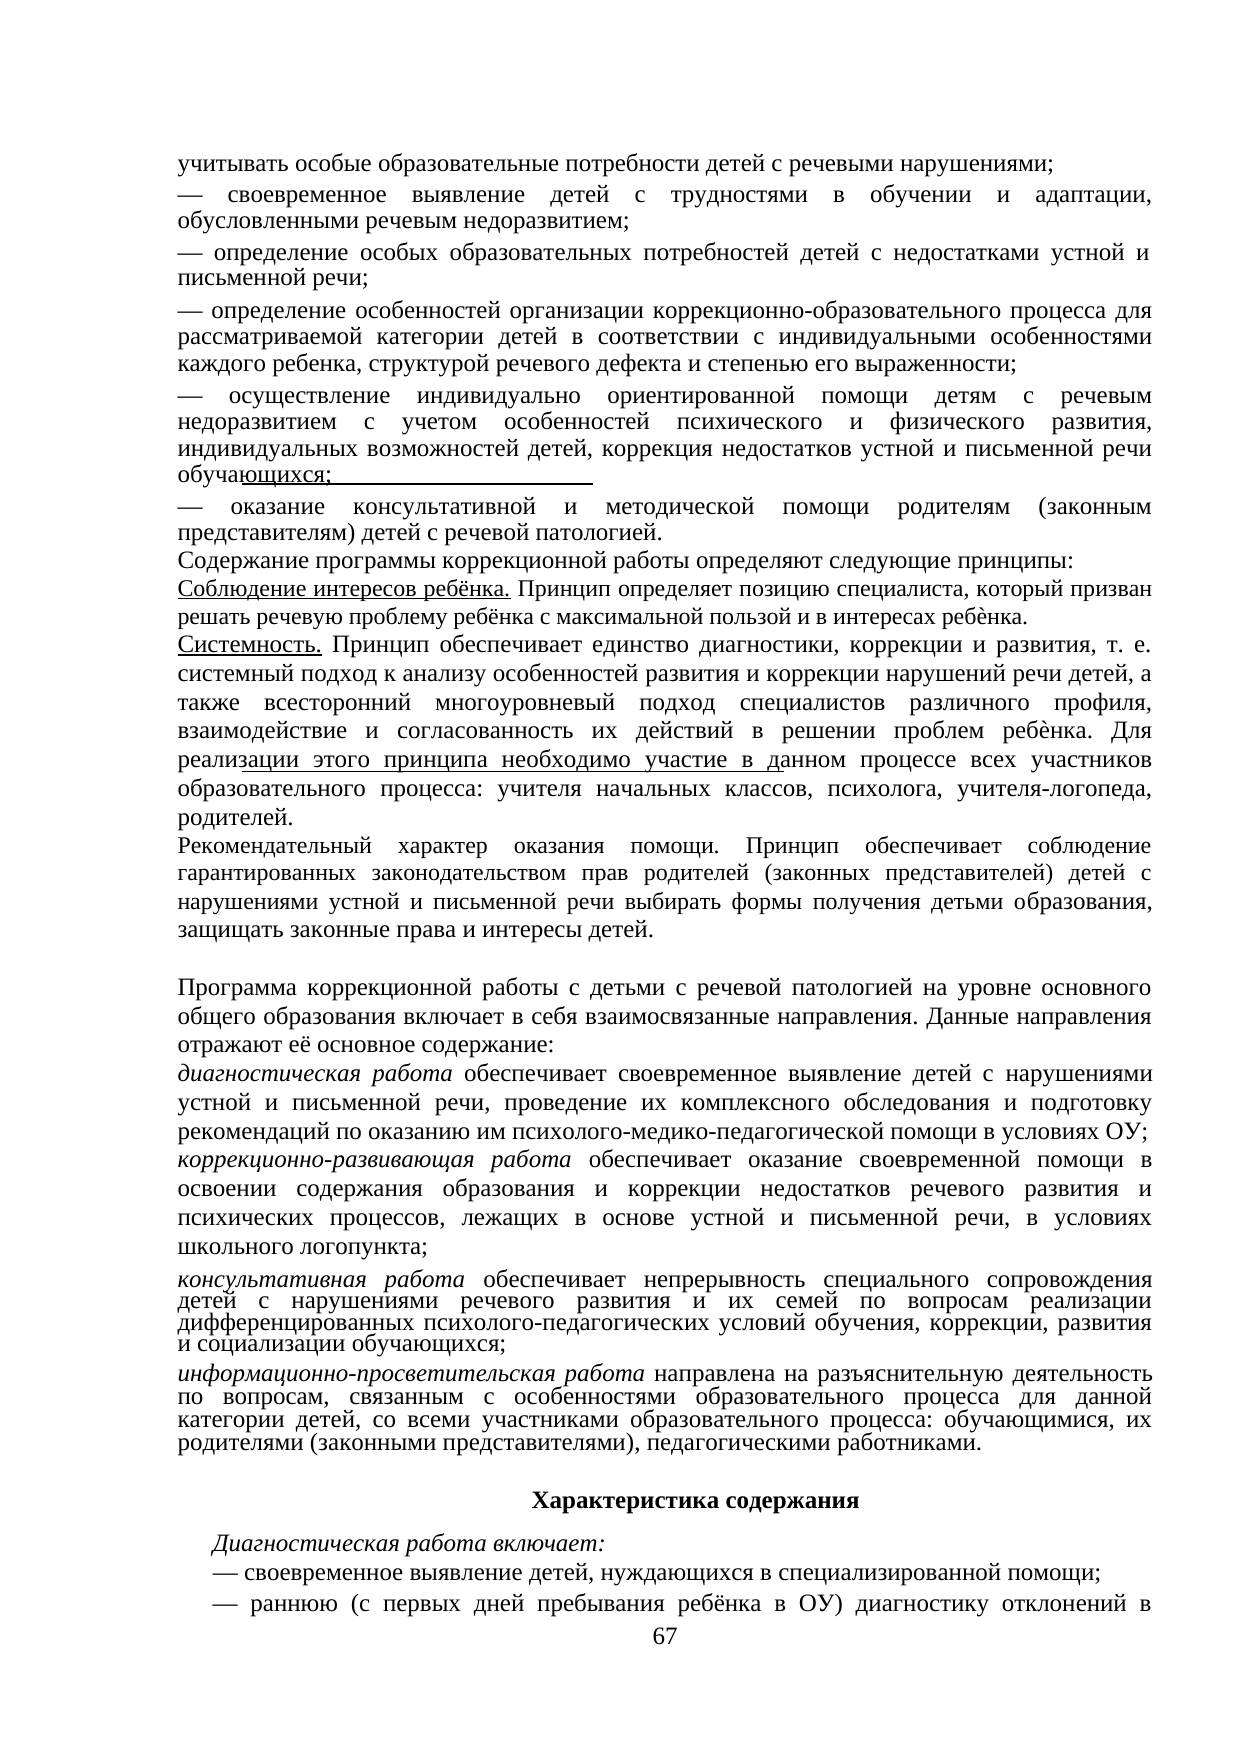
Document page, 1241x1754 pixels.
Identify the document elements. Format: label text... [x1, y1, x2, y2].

text Рекомендательный характер оказания помощи. Принцип обеспечивает соблюдение гарантированных законодательством прав родителей (законных представителей) детей с нарушениями устной и письменной речи выбирать формы получения детьми образования, защищать законные права и интересы детей. [177, 831, 1153, 943]
text Системность. Принцип обеспечивает единство диагностики, коррекции и развития, т. е. системный подход к анализу особенностей развития и коррекции нарушений речи детей, а также всесторонний многоуровневый подход специалистов различного профиля, взаимодействие и согласованность их действий в решении проблем ребѐнка. Для реализации этого принципа необходимо участие в данном процессе всех участников образовательного процесса: учителя начальных классов, психолога, учителя-логопеда, родителей. [177, 629, 1153, 831]
text Содержание программы коррекционной работы определяют следующие принципы: [177, 545, 1153, 574]
text — определение особенностей организации коррекционно-образовательного процесса для рассматриваемой категории детей в соответствии с индивидуальными особенностями каждого ребенка, структурой речевого дефекта и степенью его выраженности; [177, 297, 1153, 376]
text диагностическая работа обеспечивает своевременное выявление детей с нарушениями устной и письменной речи, проведение их комплексного обследования и подготовку рекомендаций по оказанию им психолого-медико-педагогической помощи в условиях ОУ; [177, 1058, 1153, 1144]
text — своевременное выявление детей, нуждающихся в специализированной помощи; [213, 1557, 1153, 1585]
text — оказание консультативной и методической помощи родителям (законным представителям) детей с речевой патологией. [177, 494, 1153, 545]
text Программа коррекционной работы с детьми с речевой патологией на уровне основного общего образования включает в себя взаимосвязанные направления. Данные направления отражают её основное содержание: [177, 972, 1153, 1058]
text консультативная работа обеспечивает непрерывность специального сопровождения детей с нарушениями речевого развития и их семей по вопросам реализации дифференцированных психолого-педагогических условий обучения, коррекции, развития и социализации обучающихся; [177, 1270, 1153, 1357]
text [177, 150, 1153, 176]
text коррекционно-развивающая работа обеспечивает оказание своевременной помощи в освоении содержания образования и коррекции недостатков речевого развития и психических процессов, лежащих в основе устной и письменной речи, в условиях школьного логопункта; [177, 1144, 1153, 1259]
text — своевременное выявление детей с трудностями в обучении и адаптации, обусловленными речевым недоразвитием; [177, 182, 1153, 233]
text информационно-просветительская работа направлена на разъяснительную деятельность по вопросам, связанным с особенностями образовательного процесса для данной категории детей, со всеми участниками образовательного процесса: обучающимися, их родителями (законными представителями), педагогическими работниками. [177, 1363, 1153, 1456]
text — осуществление индивидуально ориентированной помощи детям с речевым недоразвитием с учетом особенностей психического и физического развития, индивидуальных возможностей детей, коррекция недостатков устной и письменной речи обучающихся; [177, 382, 1153, 488]
text Диагностическая работа включает: [213, 1528, 1153, 1557]
text — определение особых образовательных потребностей детей с недостатками устной и письменной речи; [177, 240, 1151, 291]
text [177, 1591, 1153, 1617]
text Характеристика содержания [531, 1485, 1153, 1514]
text Соблюдение интересов ребёнка. Принцип определяет позицию специалиста, который призван решать речевую проблему ребёнка с максимальной пользой и в интересах ребѐнка. [177, 574, 1153, 629]
